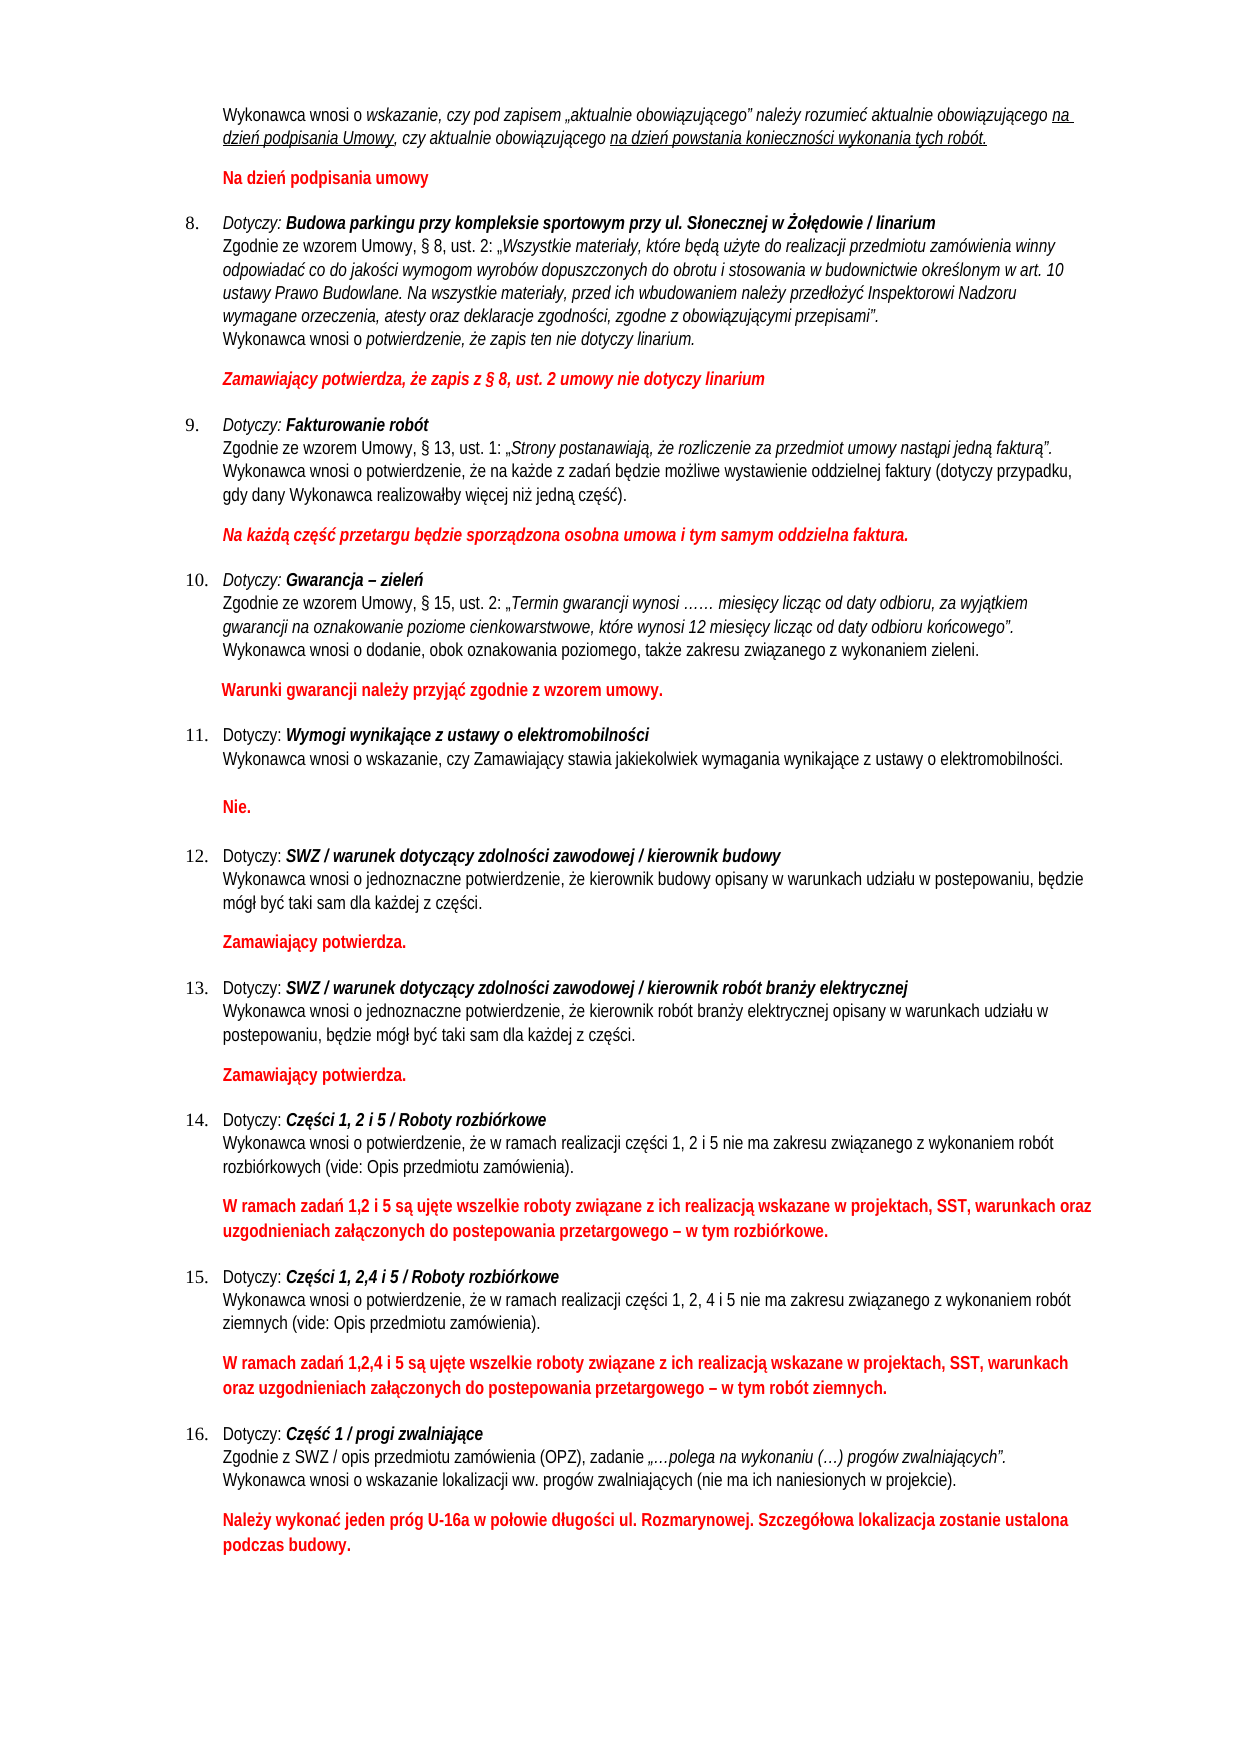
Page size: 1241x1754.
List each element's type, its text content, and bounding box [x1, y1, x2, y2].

text Należy wykonać jeden próg U-16a w połowie długości ul. Rozmarynowej. Szczegółowa lokalizacja zostanie ustalona podczas budowy. [223, 1509, 1093, 1555]
list Dotyczy: Budowa parkingu przy kompleksie sportowym przy ul. Słonecznej w Żołędowie / linarium Zgodnie ze wzorem Umowy, § 8, ust. 2: „Wszystkie materiały, które będą użyte do realizacji przedmiotu zamówienia winny odpowiadać co do jakości wymogom wyrobów dopuszczonych do obrotu i stosowania w budownictwie określonym w art. 10 ustawy Prawo Budowlane. Na wszystkie materiały, przed ich wbudowaniem należy przedłożyć Inspektorowi Nadzoru wymagane orzeczenia, atesty oraz deklaracje zgodności, zgodne z obowiązującymi przepisami”. Wykonawca wnosi o potwierdzenie, że zapis ten nie dotyczy linarium. [185, 212, 1093, 350]
list Dotyczy: Części 1, 2,4 i 5 / Roboty rozbiórkowe Wykonawca wnosi o potwierdzenie, że w ramach realizacji części 1, 2, 4 i 5 nie ma zakresu związanego z wykonaniem robót ziemnych (vide: Opis przedmiotu zamówienia). [185, 1266, 1093, 1334]
list Dotyczy: SWZ / warunek dotyczący zdolności zawodowej / kierownik robót branży elektrycznej Wykonawca wnosi o jednoznaczne potwierdzenie, że kierownik robót branży elektrycznej opisany w warunkach udziału w postepowaniu, będzie mógł być taki sam dla każdej z części. [185, 977, 1093, 1045]
text Zamawiający potwierdza, że zapis z § 8, ust. 2 umowy nie dotyczy linarium [223, 368, 1093, 390]
text Zamawiający potwierdza. [223, 1063, 1093, 1085]
text W ramach zadań 1,2,4 i 5 są ujęte wszelkie roboty związane z ich realizacją wskazane w projektach, SST, warunkach oraz uzgodnieniach załączonych do postepowania przetargowego – w tym robót ziemnych. [223, 1352, 1093, 1398]
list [185, 103, 1093, 148]
list Dotyczy: Wymogi wynikające z ustawy o elektromobilności Wykonawca wnosi o wskazanie, czy Zamawiający stawia jakiekolwiek wymagania wynikające z ustawy o elektromobilności. [185, 724, 1093, 769]
text Warunki gwarancji należy przyjąć zgodnie z wzorem umowy. [148, 679, 1093, 700]
text Na każdą część przetargu będzie sporządzona osobna umowa i tym samym oddzielna faktura. [223, 523, 1093, 545]
text Nie. [223, 796, 1093, 817]
text Na dzień podpisania umowy [223, 167, 1093, 188]
list Dotyczy: Część 1 / progi zwalniające Zgodnie z SWZ / opis przedmiotu zamówienia (OPZ), zadanie „…polega na wykonaniu (…) progów zwalniających”. Wykonawca wnosi o wskazanie lokalizacji ww. progów zwalniających (nie ma ich naniesionych w projekcie). [185, 1423, 1093, 1491]
list Dotyczy: Fakturowanie robót Zgodnie ze wzorem Umowy, § 13, ust. 1: „Strony postanawiają, że rozliczenie za przedmiot umowy nastąpi jedną fakturą”. Wykonawca wnosi o potwierdzenie, że na każde z zadań będzie możliwe wystawienie oddzielnej faktury (dotyczy przypadku, gdy dany Wykonawca realizowałby więcej niż jedną część). [185, 414, 1093, 505]
text Zamawiający potwierdza. [223, 931, 1093, 953]
text W ramach zadań 1,2 i 5 są ujęte wszelkie roboty związane z ich realizacją wskazane w projektach, SST, warunkach oraz uzgodnieniach załączonych do postepowania przetargowego – w tym rozbiórkowe. [223, 1195, 1093, 1242]
list Dotyczy: SWZ / warunek dotyczący zdolności zawodowej / kierownik budowy Wykonawca wnosi o jednoznaczne potwierdzenie, że kierownik budowy opisany w warunkach udziału w postepowaniu, będzie mógł być taki sam dla każdej z części. [185, 845, 1093, 913]
list Dotyczy: Gwarancja – zieleń Zgodnie ze wzorem Umowy, § 15, ust. 2: „Termin gwarancji wynosi …… miesięcy licząc od daty odbioru, za wyjątkiem gwarancji na oznakowanie poziome cienkowarstwowe, które wynosi 12 miesięcy licząc od daty odbioru końcowego”. Wykonawca wnosi o dodanie, obok oznakowania poziomego, także zakresu związanego z wykonaniem zieleni. [185, 569, 1093, 660]
list Dotyczy: Części 1, 2 i 5 / Roboty rozbiórkowe Wykonawca wnosi o potwierdzenie, że w ramach realizacji części 1, 2 i 5 nie ma zakresu związanego z wykonaniem robót rozbiórkowych (vide: Opis przedmiotu zamówienia). [185, 1109, 1093, 1177]
